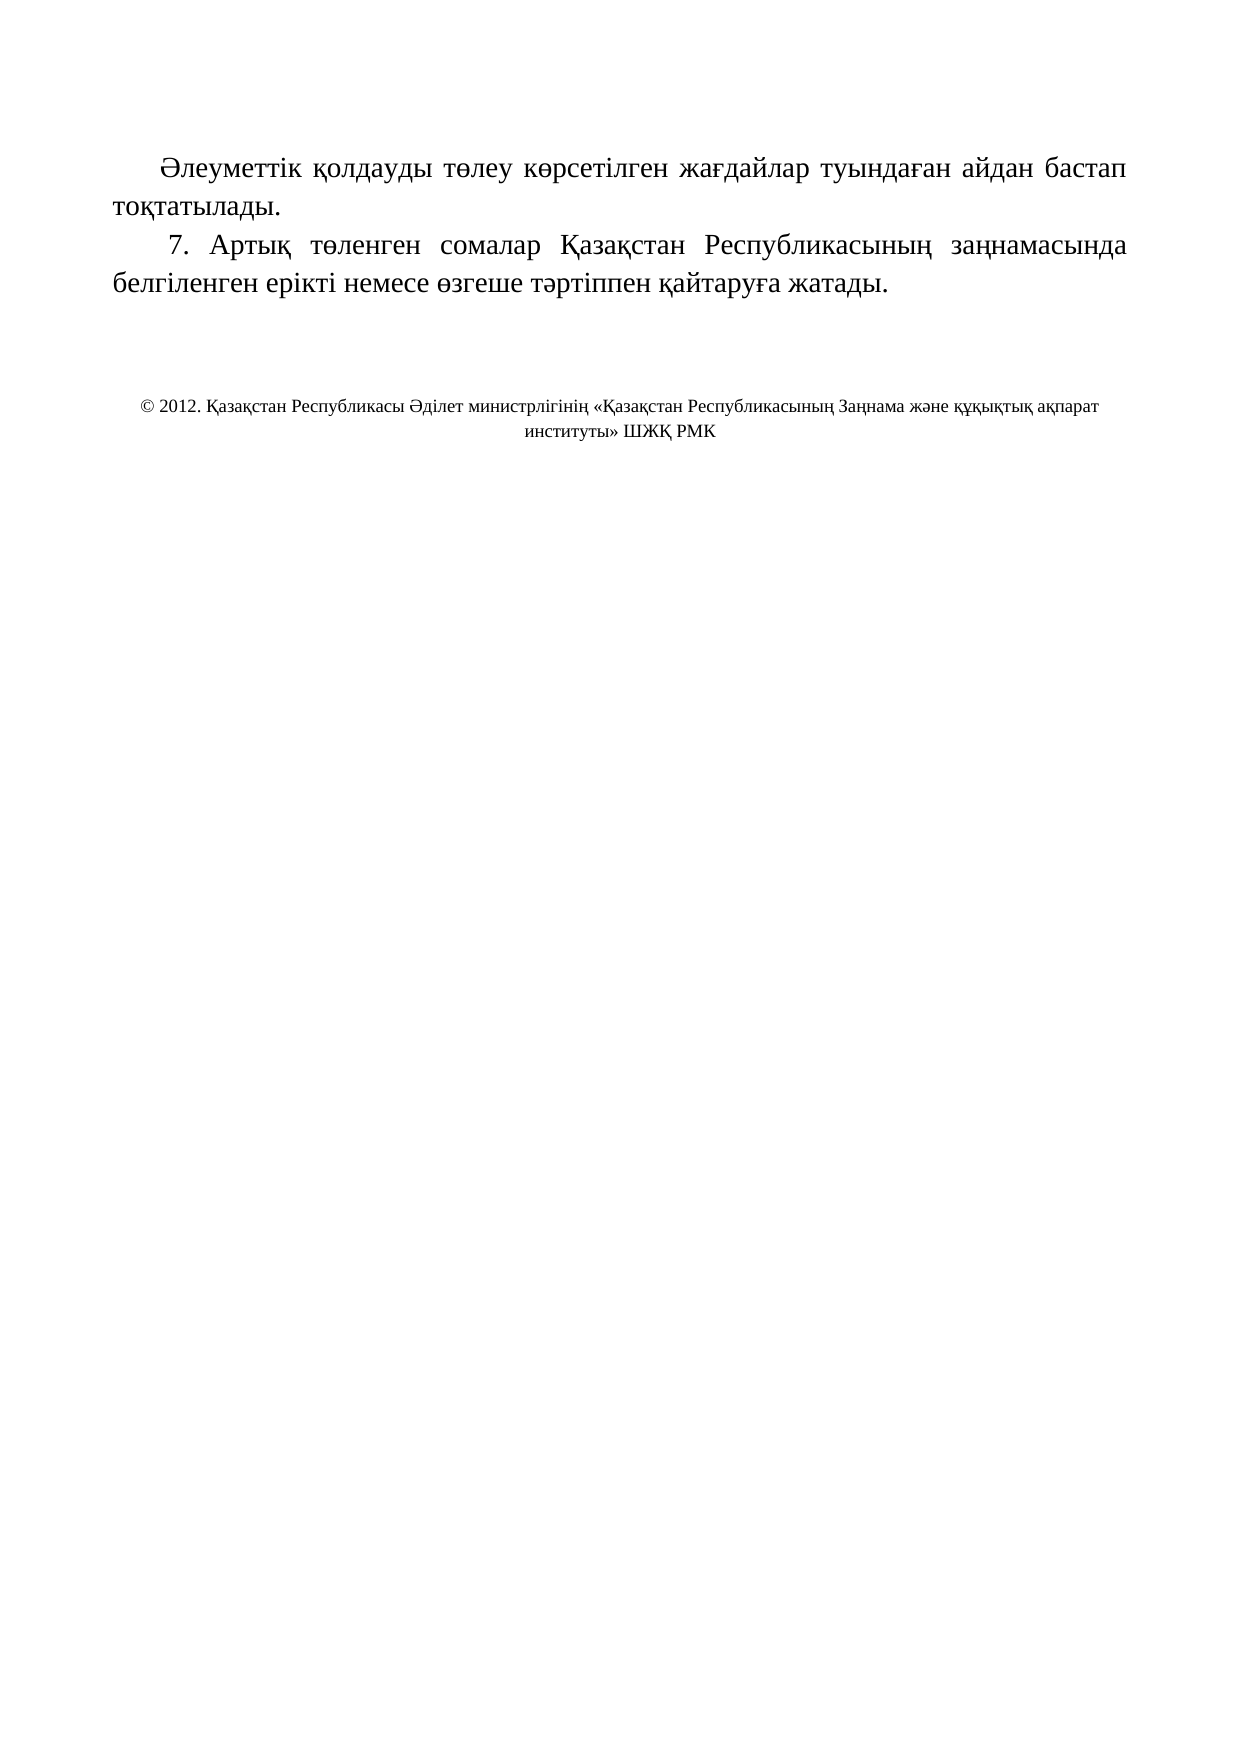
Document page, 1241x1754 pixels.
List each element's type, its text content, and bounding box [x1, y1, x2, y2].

text © 2012. Қазақстан Республикасы Әділет министрлігінің «Қазақстан Республикасының Заңнама және құқықтық ақпарат институты» ШЖҚ РМК [112, 395, 1128, 441]
text Әлеуметтік қолдауды төлеу көрсетілген жағдайлар туындаған айдан бастап тоқтатылады. [112, 150, 1128, 222]
text 7. Артық төленген сомалар Қазақстан Республикасының заңнамасында белгіленген ерікті немесе өзгеше тәртіппен қайтаруға жатады. [112, 227, 1128, 299]
